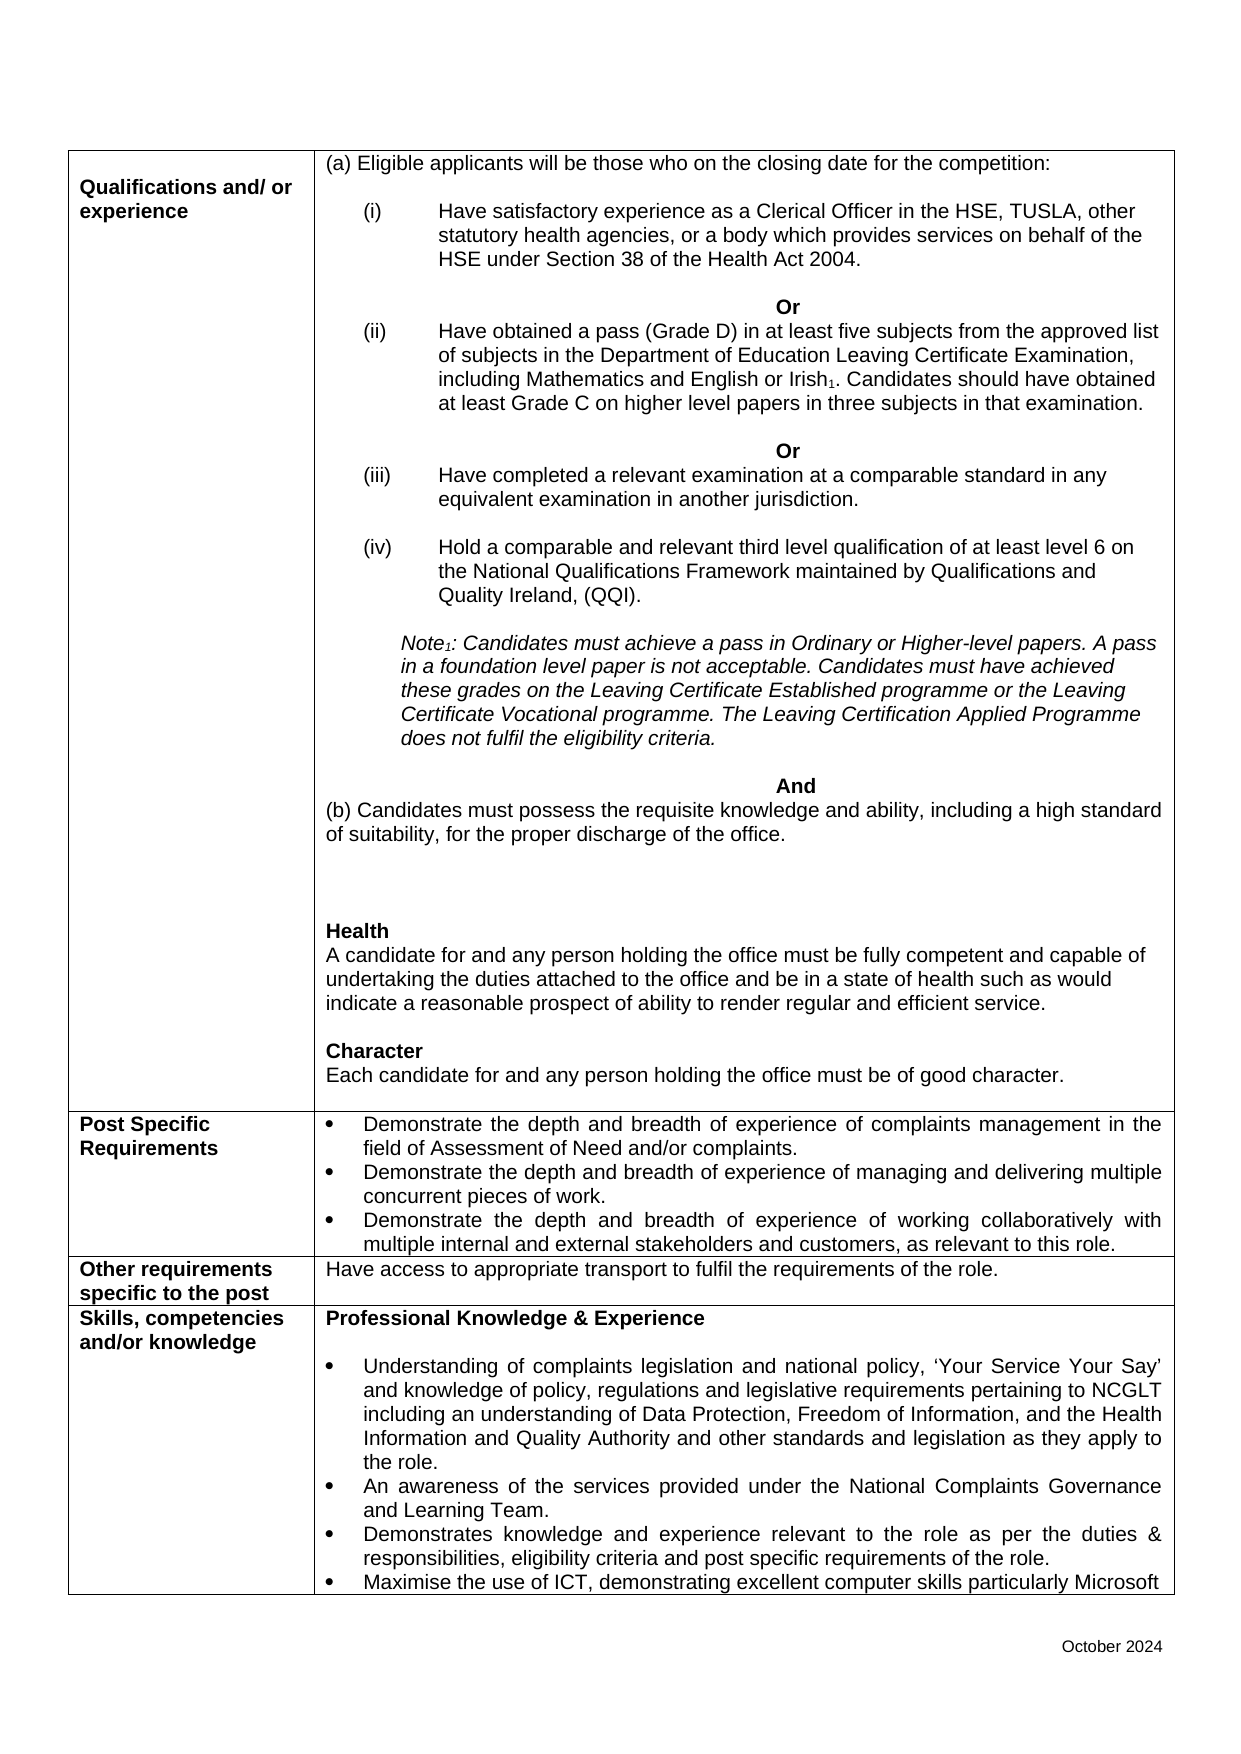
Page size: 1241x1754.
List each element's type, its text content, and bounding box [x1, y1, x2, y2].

table_cell Demonstrate the depth and breadth of experience of complaints management in the field of Assessment of Need and/or complaints. Demonstrate the depth and breadth of experience of managing and delivering multiple concurrent pieces of work. Demonstrate the depth and breadth of experience of working collaboratively with multiple internal and external stakeholders and customers, as relevant to this role. [315, 1112, 1174, 1256]
table_cell Other requirements specific to the post [69, 1257, 314, 1305]
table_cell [69, 151, 314, 1111]
table_cell Have access to appropriate transport to fulfil the requirements of the role. [315, 1257, 1174, 1305]
table_cell Post Specific Requirements [69, 1112, 314, 1256]
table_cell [69, 1306, 314, 1594]
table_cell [315, 1306, 1174, 1594]
